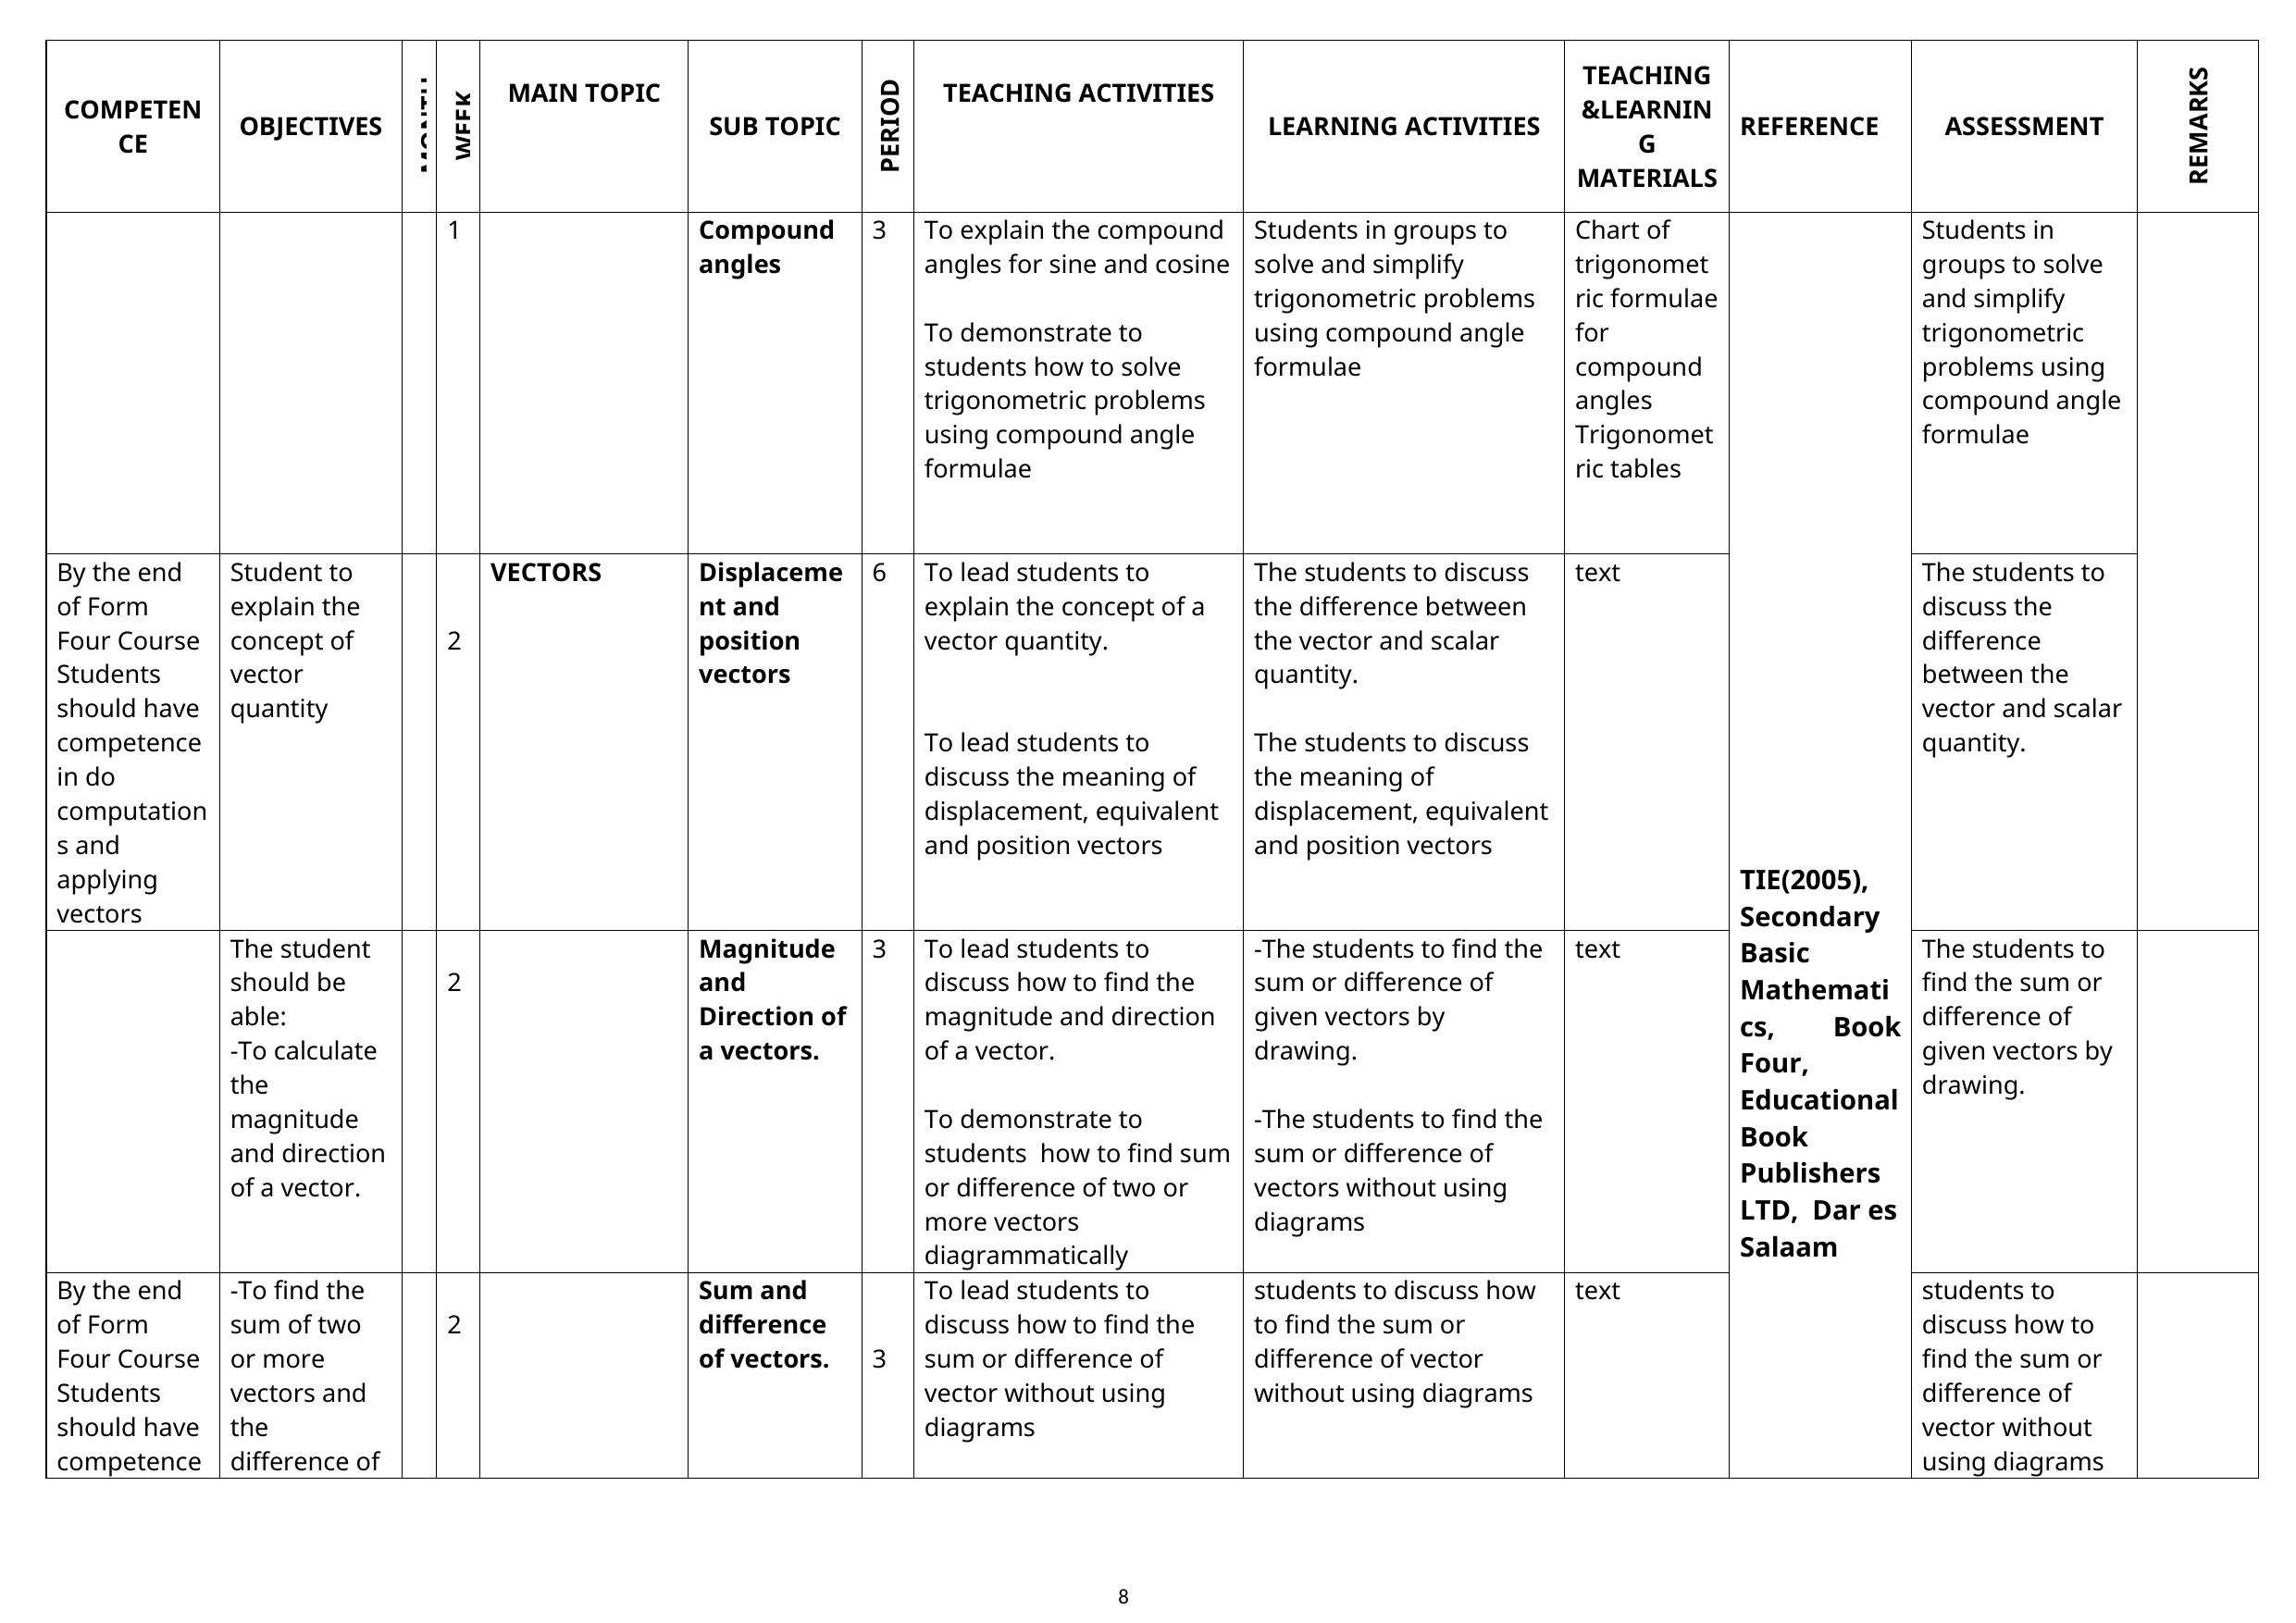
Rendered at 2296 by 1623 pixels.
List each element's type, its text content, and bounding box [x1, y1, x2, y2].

table_header MAIN TOPIC [480, 41, 688, 211]
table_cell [220, 1273, 402, 1478]
table_header COMPETENCE [47, 41, 219, 211]
table_header REFERENCE [1730, 41, 1911, 211]
table_cell 6 [863, 554, 913, 930]
table_cell [403, 931, 436, 1272]
table_cell [480, 931, 688, 1272]
table_cell Displacement and position vectors [689, 554, 862, 930]
table_cell 3 [863, 1273, 913, 1478]
table_cell text [1565, 1273, 1729, 1478]
table_cell Sum and difference of vectors. [689, 1273, 862, 1478]
table_cell [220, 213, 402, 553]
table_cell [403, 213, 436, 553]
table_header REMARKS [2138, 41, 2258, 211]
table_header OBJECTIVES [220, 41, 402, 211]
table_cell Students in groups to solve and simplify trigonometric problems using compound angle formulae [1244, 213, 1564, 553]
table_cell text [1565, 931, 1729, 1272]
table_cell students to discuss how to find the sum or difference of vector without using diagrams [1244, 1273, 1564, 1478]
table_cell 1 [437, 213, 479, 553]
table_cell To lead students to discuss how to find the magnitude and direction of a vector. To demonstrate to students how to find sum or difference of two or more vectors diagrammatically [914, 931, 1243, 1272]
table_cell 3 [863, 931, 913, 1272]
table_cell To lead students to explain the concept of a vector quantity. To lead students to discuss the meaning of displacement, equivalent and position vectors [914, 554, 1243, 930]
table_cell [2138, 931, 2258, 1272]
table_header TEACHING ACTIVITIES [914, 41, 1243, 211]
table_cell [480, 1273, 688, 1478]
table_cell [480, 213, 688, 553]
table_cell -The students to find the sum or difference of given vectors by drawing. -The students to find the sum or difference of vectors without using diagrams [1244, 931, 1564, 1272]
table_cell 2 [437, 931, 479, 1272]
table_cell The students to discuss the difference between the vector and scalar quantity. [1912, 554, 2137, 930]
table_cell [2138, 213, 2258, 930]
table_cell Magnitude and Direction of a vectors. [689, 931, 862, 1272]
table_cell [47, 213, 219, 553]
table_cell The student should be able: -To calculate the magnitude and direction of a vector. [220, 931, 402, 1272]
table_cell TIE(2005), Secondary Basic Mathematics, Book Four, Educational Book Publishers LTD, Dar es Salaam [1730, 213, 1911, 1478]
table_cell [403, 1273, 436, 1478]
table_cell To explain the compound angles for sine and cosine To demonstrate to students how to solve trigonometric problems using compound angle formulae [914, 213, 1243, 553]
table_cell 2 [437, 554, 479, 930]
table_header PERIOD [863, 41, 913, 211]
table_cell [2138, 1273, 2258, 1478]
table_cell To lead students to discuss how to find the sum or difference of vector without using diagrams [914, 1273, 1243, 1478]
table_header SUB TOPIC [689, 41, 862, 211]
table_header WEEK [437, 41, 479, 211]
table_cell [403, 554, 436, 930]
table_cell The students to discuss the difference between the vector and scalar quantity. The students to discuss the meaning of displacement, equivalent and position vectors [1244, 554, 1564, 930]
table_header ASSESSMENT [1912, 41, 2137, 211]
table_cell text [1565, 554, 1729, 930]
table_header MONTH [403, 41, 436, 211]
table_cell [47, 931, 219, 1272]
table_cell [47, 1273, 219, 1478]
table_header TEACHING &LEARNING MATERIALS [1565, 41, 1729, 211]
table_header LEARNING ACTIVITIES [1244, 41, 1564, 211]
table_cell Student to explain the concept of vector quantity [220, 554, 402, 930]
table_cell By the end of Form Four Course Students should have competence in do computations and applying vectors [47, 554, 219, 930]
table_cell The students to find the sum or difference of given vectors by drawing. [1912, 931, 2137, 1272]
table_cell 2 [437, 1273, 479, 1478]
table_cell Students in groups to solve and simplify trigonometric problems using compound angle formulae [1912, 213, 2137, 553]
table_cell Compound angles [689, 213, 862, 553]
table_cell VECTORS [480, 554, 688, 930]
table_cell Chart of trigonometric formulae for compound angles Trigonometric tables [1565, 213, 1729, 553]
table_cell 3 [863, 213, 913, 553]
table_cell students to discuss how to find the sum or difference of vector without using diagrams [1912, 1273, 2137, 1478]
